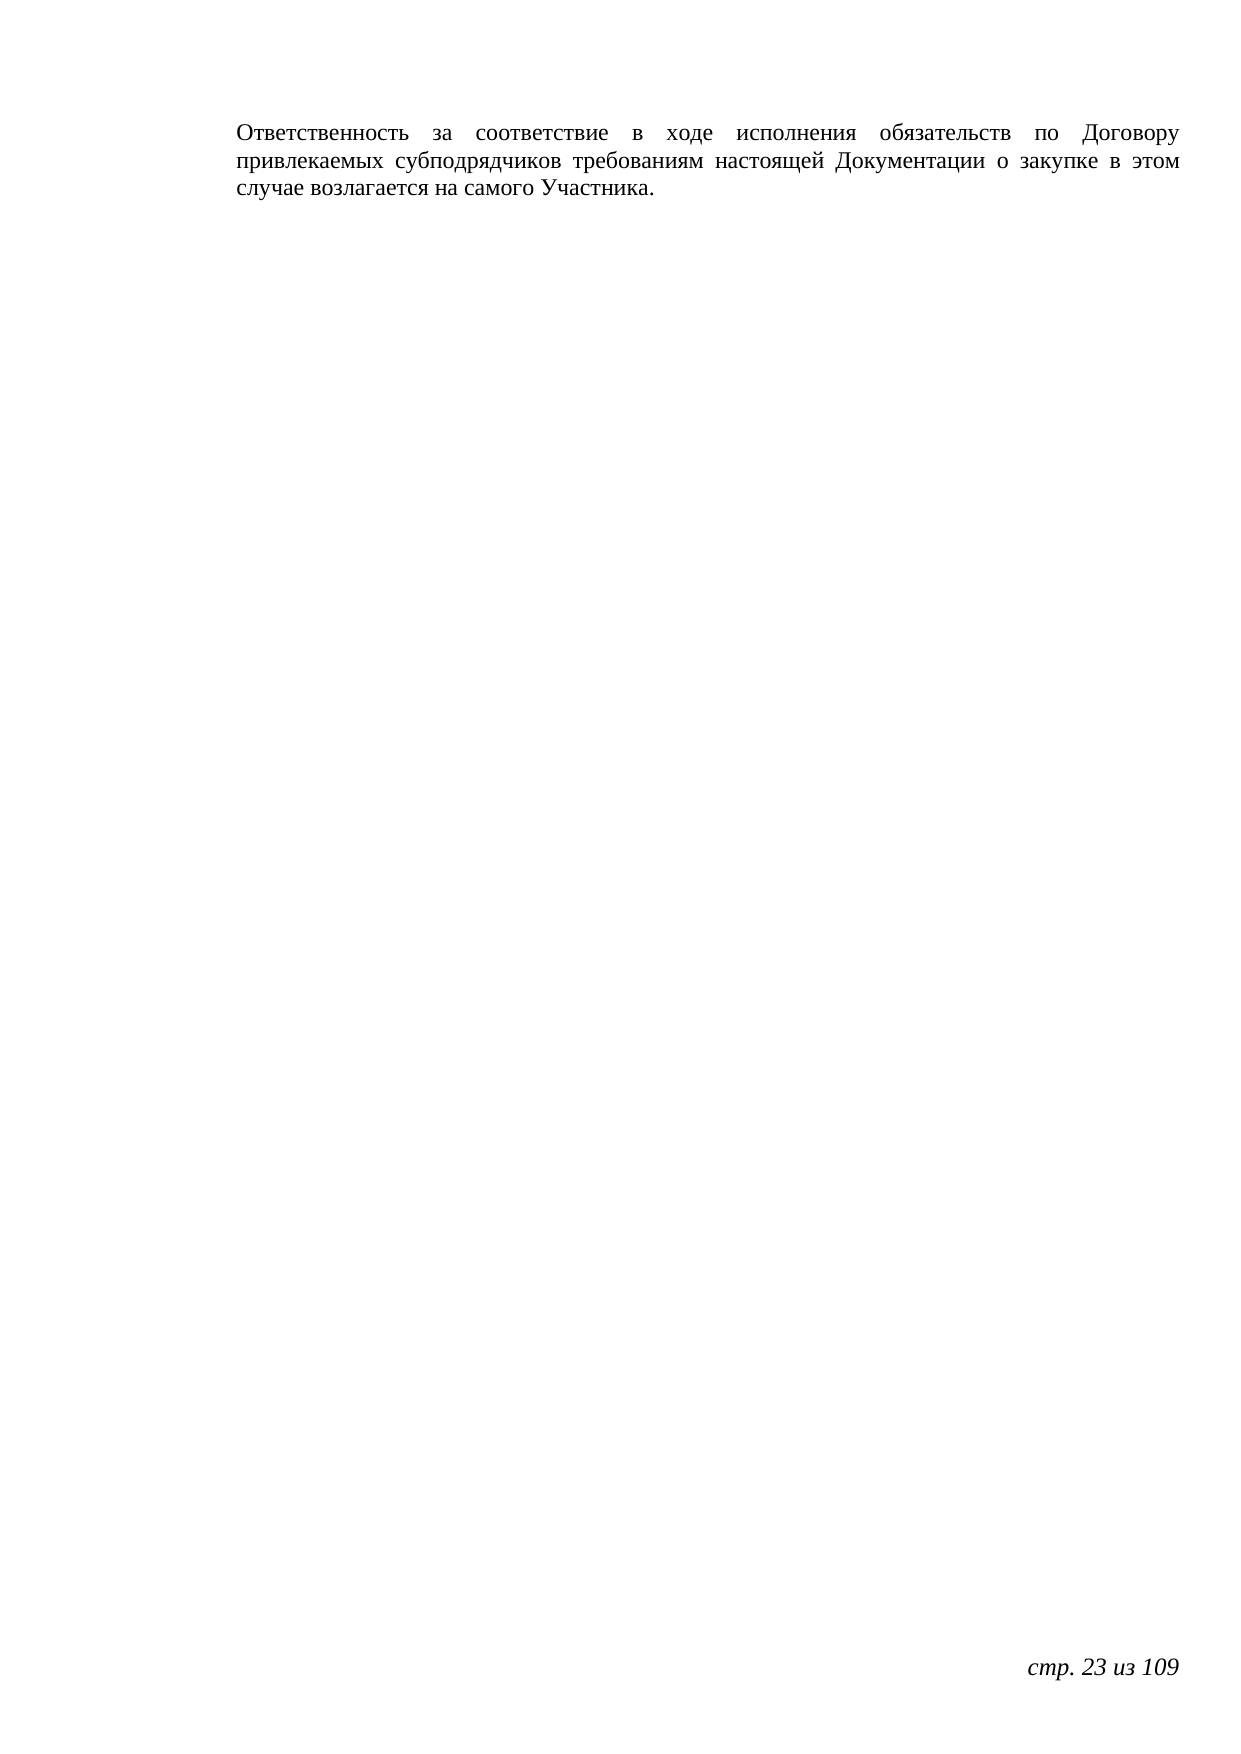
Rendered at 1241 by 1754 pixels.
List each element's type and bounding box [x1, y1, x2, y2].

text [118, 118, 1181, 201]
